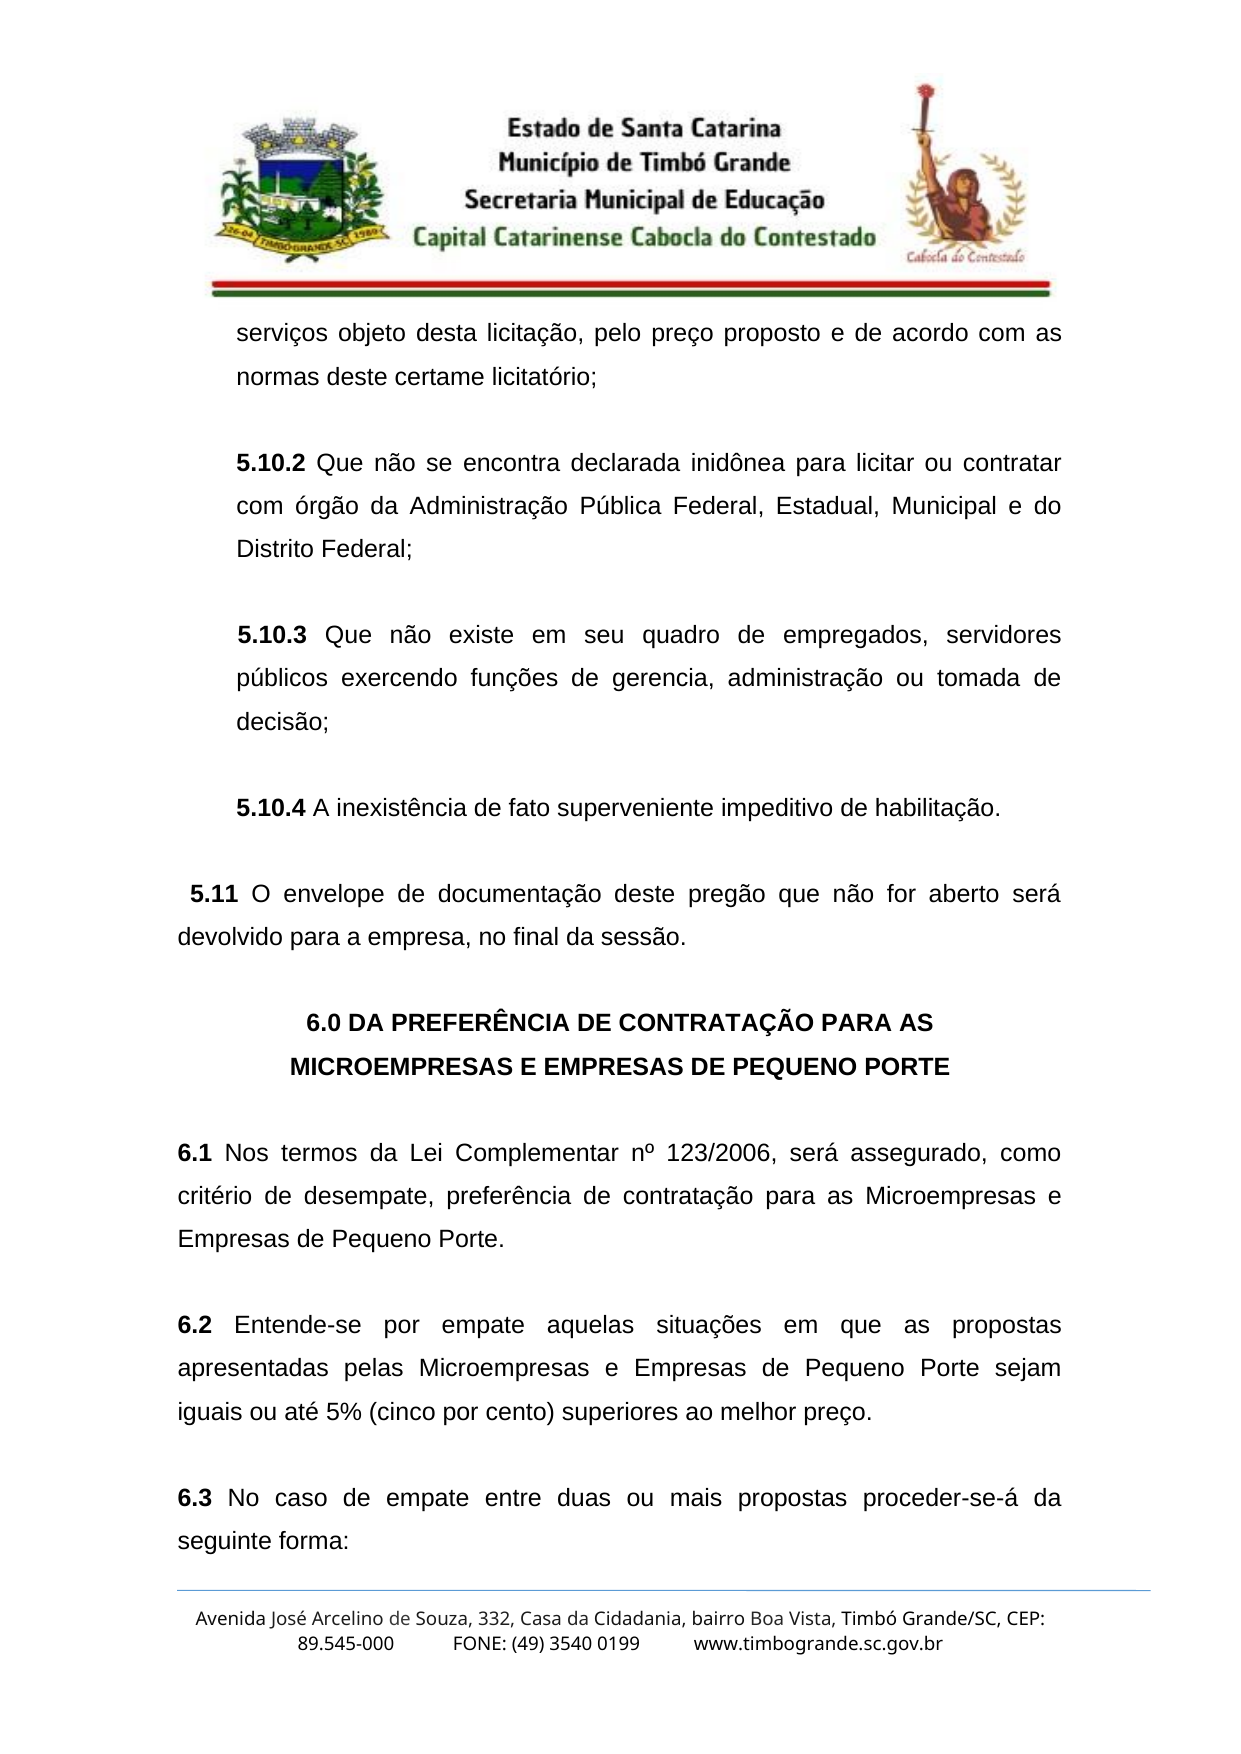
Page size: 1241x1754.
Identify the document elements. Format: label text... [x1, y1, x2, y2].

text 5.11 O envelope de documentação deste pregão que não for aberto será devolvido para a empresa, no final da sessão. [177, 879, 1063, 951]
text MICROEMPRESAS E EMPRESAS DE PEQUENO PORTE [177, 1052, 1063, 1080]
text 6.3 No caso de empate entre duas ou mais propostas proceder-se-á da seguinte forma: [177, 1483, 1063, 1555]
text 6.1 Nos termos da Lei Complementar nº 123/2006, será assegurado, como critério de desempate, preferência de contratação para as Microempresas e Empresas de Pequeno Porte. [177, 1138, 1063, 1253]
text 5.10.4 A inexistência de fato superveniente impeditivo de habilitação. [236, 793, 1063, 822]
text 6.0 DA PREFERÊNCIA DE CONTRATAÇÃO PARA AS [177, 1008, 1063, 1037]
text 5.10.2 Que não se encontra declarada inidônea para licitar ou contratar com órgão da Administração Pública Federal, Estadual, Municipal e do Distrito Federal; [236, 448, 1063, 563]
text 5.10.3 Que não existe em seu quadro de empregados, servidores públicos exercendo funções de gerencia, administração ou tomada de decisão; [236, 620, 1063, 735]
text 6.2 Entende-se por empate aquelas situações em que as propostas apresentadas pelas Microempresas e Empresas de Pequeno Porte sejam iguais ou até 5% (cinco por cento) superiores ao melhor preço. [177, 1310, 1063, 1425]
picture [177, 73, 1063, 319]
